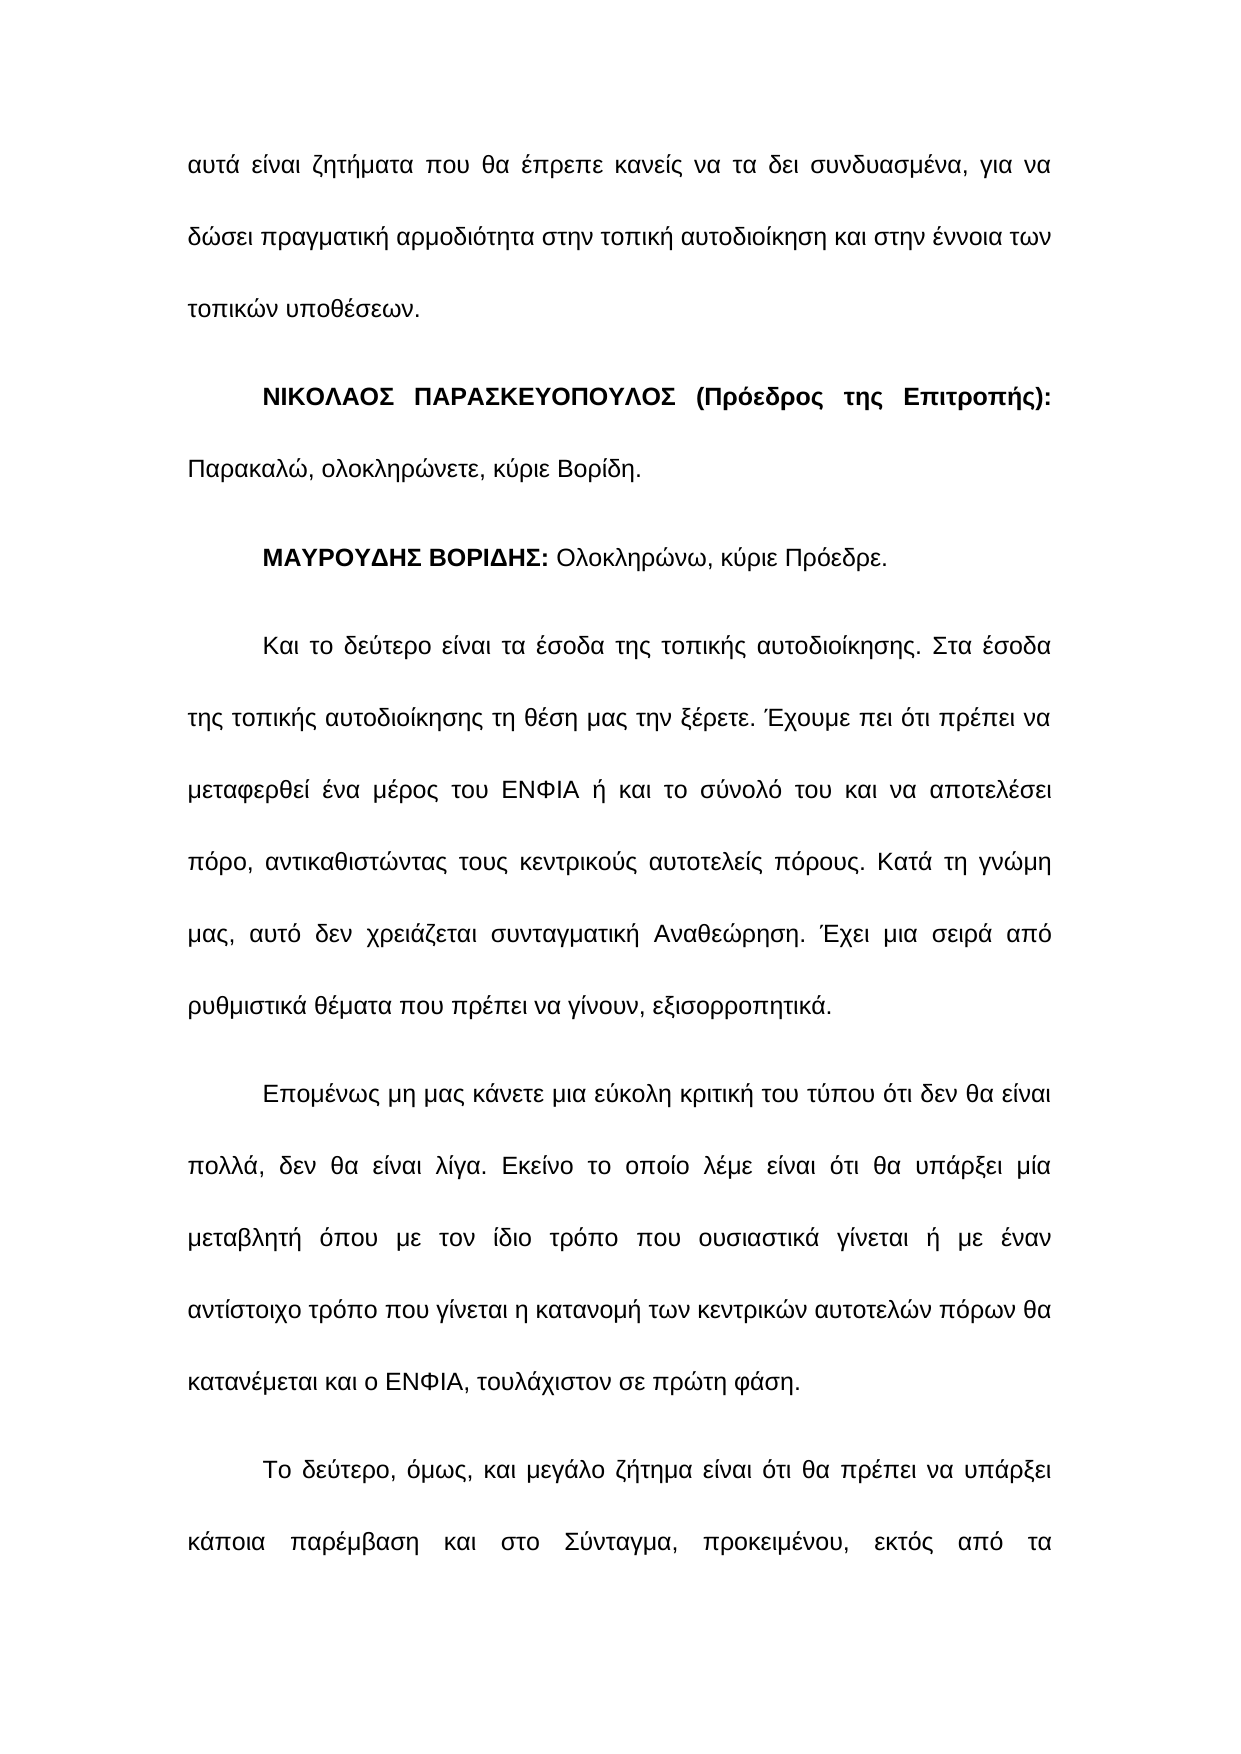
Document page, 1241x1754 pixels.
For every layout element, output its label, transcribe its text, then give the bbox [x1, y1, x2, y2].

text Και το δεύτερο είναι τα έσοδα της τοπικής αυτοδιοίκησης. Στα έσοδα της τοπικής αυτοδιοίκησης τη θέση μας την ξέρετε. Έχουμε πει ότι πρέπει να μεταφερθεί ένα μέρος του ΕΝΦΙΑ ή και το σύνολό του και να αποτελέσει πόρο, αντικαθιστώντας τους κεντρικούς αυτοτελείς πόρους. Κατά τη γνώμη μας, αυτό δεν χρειάζεται συνταγματική Αναθεώρηση. Έχει μια σειρά από ρυθμιστικά θέματα που πρέπει να γίνουν, εξισορροπητικά. [187, 631, 1053, 1019]
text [187, 150, 1053, 322]
text Επομένως μη μας κάνετε μια εύκολη κριτική του τύπου ότι δεν θα είναι πολλά, δεν θα είναι λίγα. Εκείνο το οποίο λέμε είναι ότι θα υπάρξει μία μεταβλητή όπου με τον ίδιο τρόπο που ουσιαστικά γίνεται ή με έναν αντίστοιχο τρόπο που γίνεται η κατανομή των κεντρικών αυτοτελών πόρων θα κατανέμεται και ο ΕΝΦΙΑ, τουλάχιστον σε πρώτη φάση. [187, 1079, 1053, 1395]
text ΜΑΥΡΟΥΔΗΣ ΒΟΡΙΔΗΣ: Ολοκληρώνω, κύριε Πρόεδρε. [187, 543, 1053, 571]
text ΝΙΚΟΛΑΟΣ ΠΑΡΑΣΚΕΥΟΠΟΥΛΟΣ (Πρόεδρος της Επιτροπής): Παρακαλώ, ολοκληρώνετε, κύριε Βορίδη. [187, 382, 1053, 483]
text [187, 1455, 1053, 1556]
